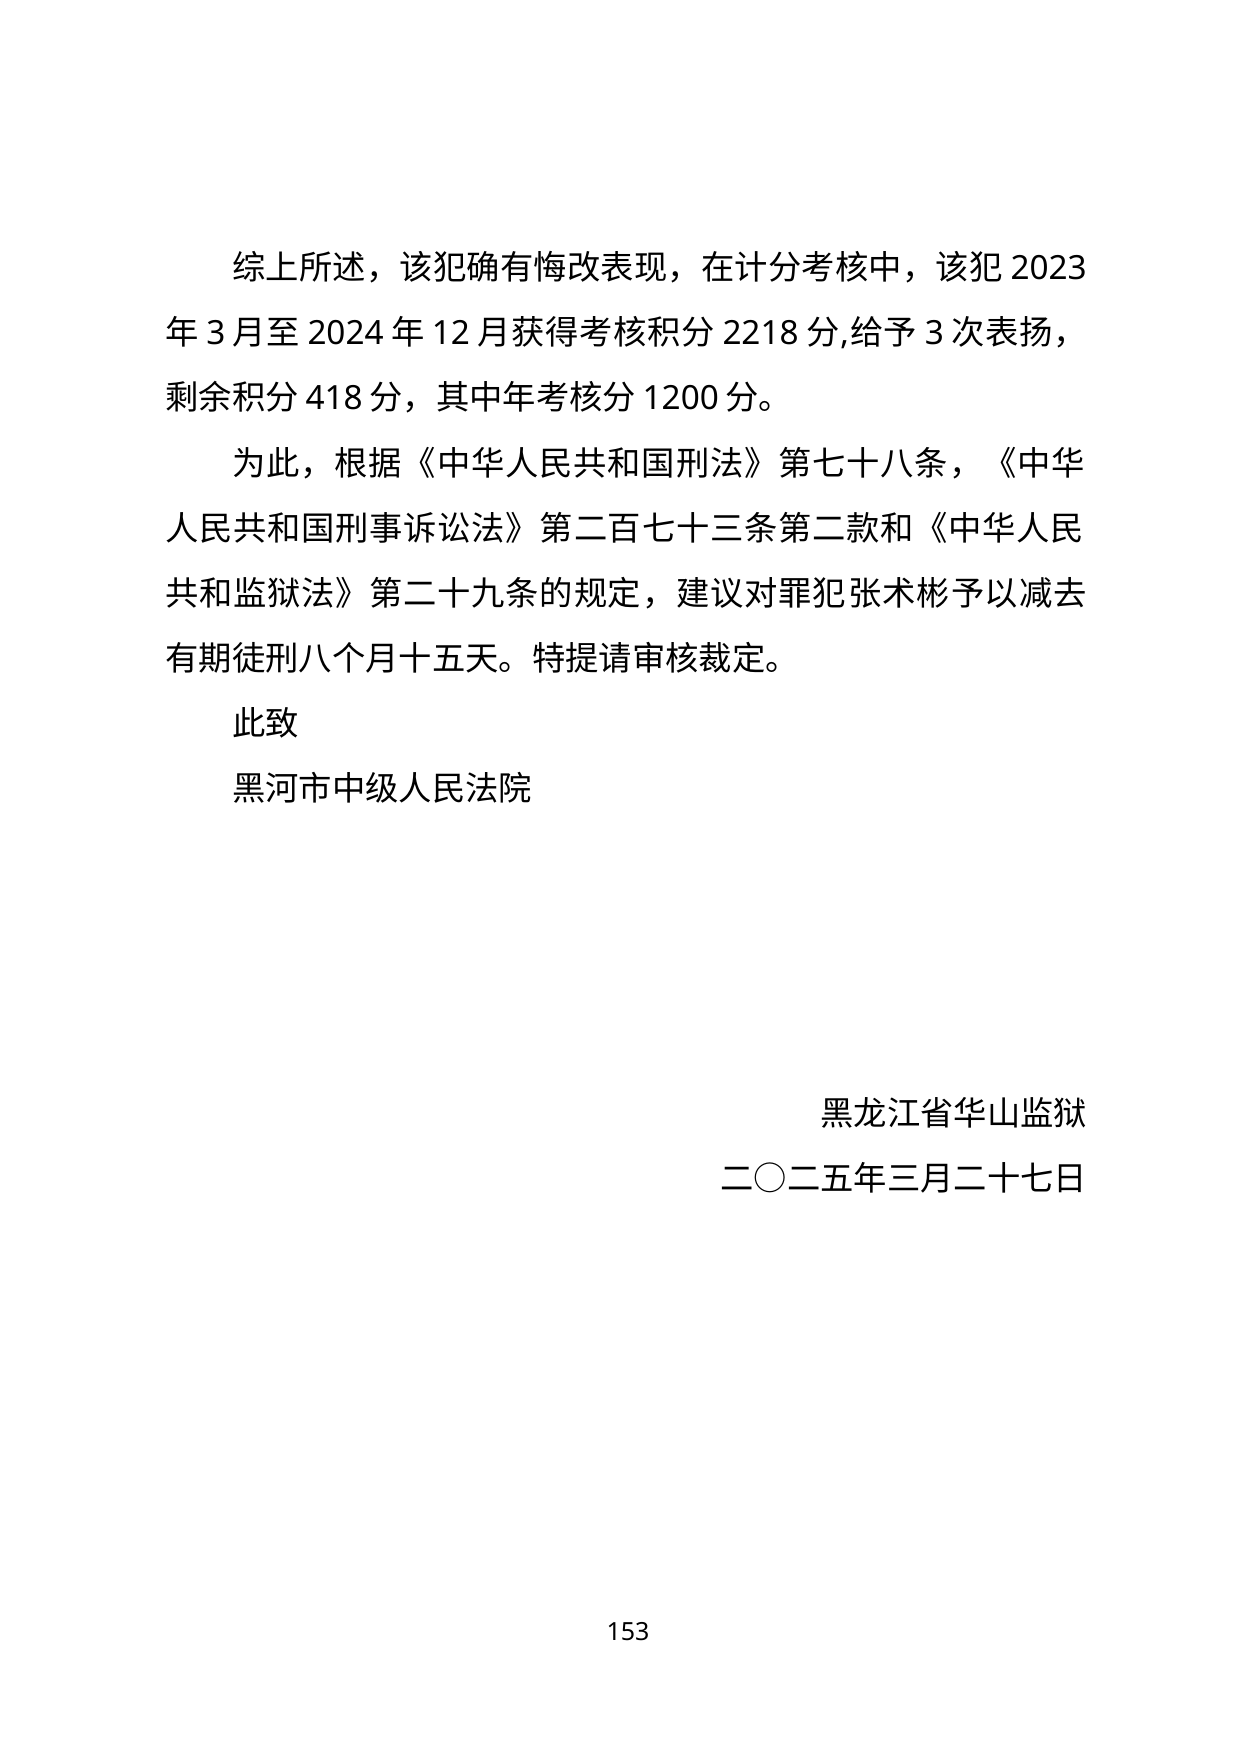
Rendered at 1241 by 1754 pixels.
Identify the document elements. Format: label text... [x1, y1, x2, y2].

text 二○二五年三月二十七日 [165, 1143, 1087, 1208]
text 为此，根据《中华人民共和国刑法》第七十八条，《中华人民共和国刑事诉讼法》第二百七十三条第二款和《中华人民共和监狱法》第二十九条的规定，建议对罪犯张术彬予以减去有期徒刑八个月十五天。特提请审核裁定。 [165, 428, 1087, 688]
text 此致 [165, 688, 1087, 753]
text 黑河市中级人民法院 [165, 753, 1087, 818]
text 黑龙江省华山监狱 [165, 1078, 1087, 1143]
text 综上所述，该犯确有悔改表现，在计分考核中，该犯2023年3月至2024年12月获得考核积分2218分,给予3次表扬，剩余积分418分，其中年考核分1200分。 [165, 233, 1087, 428]
